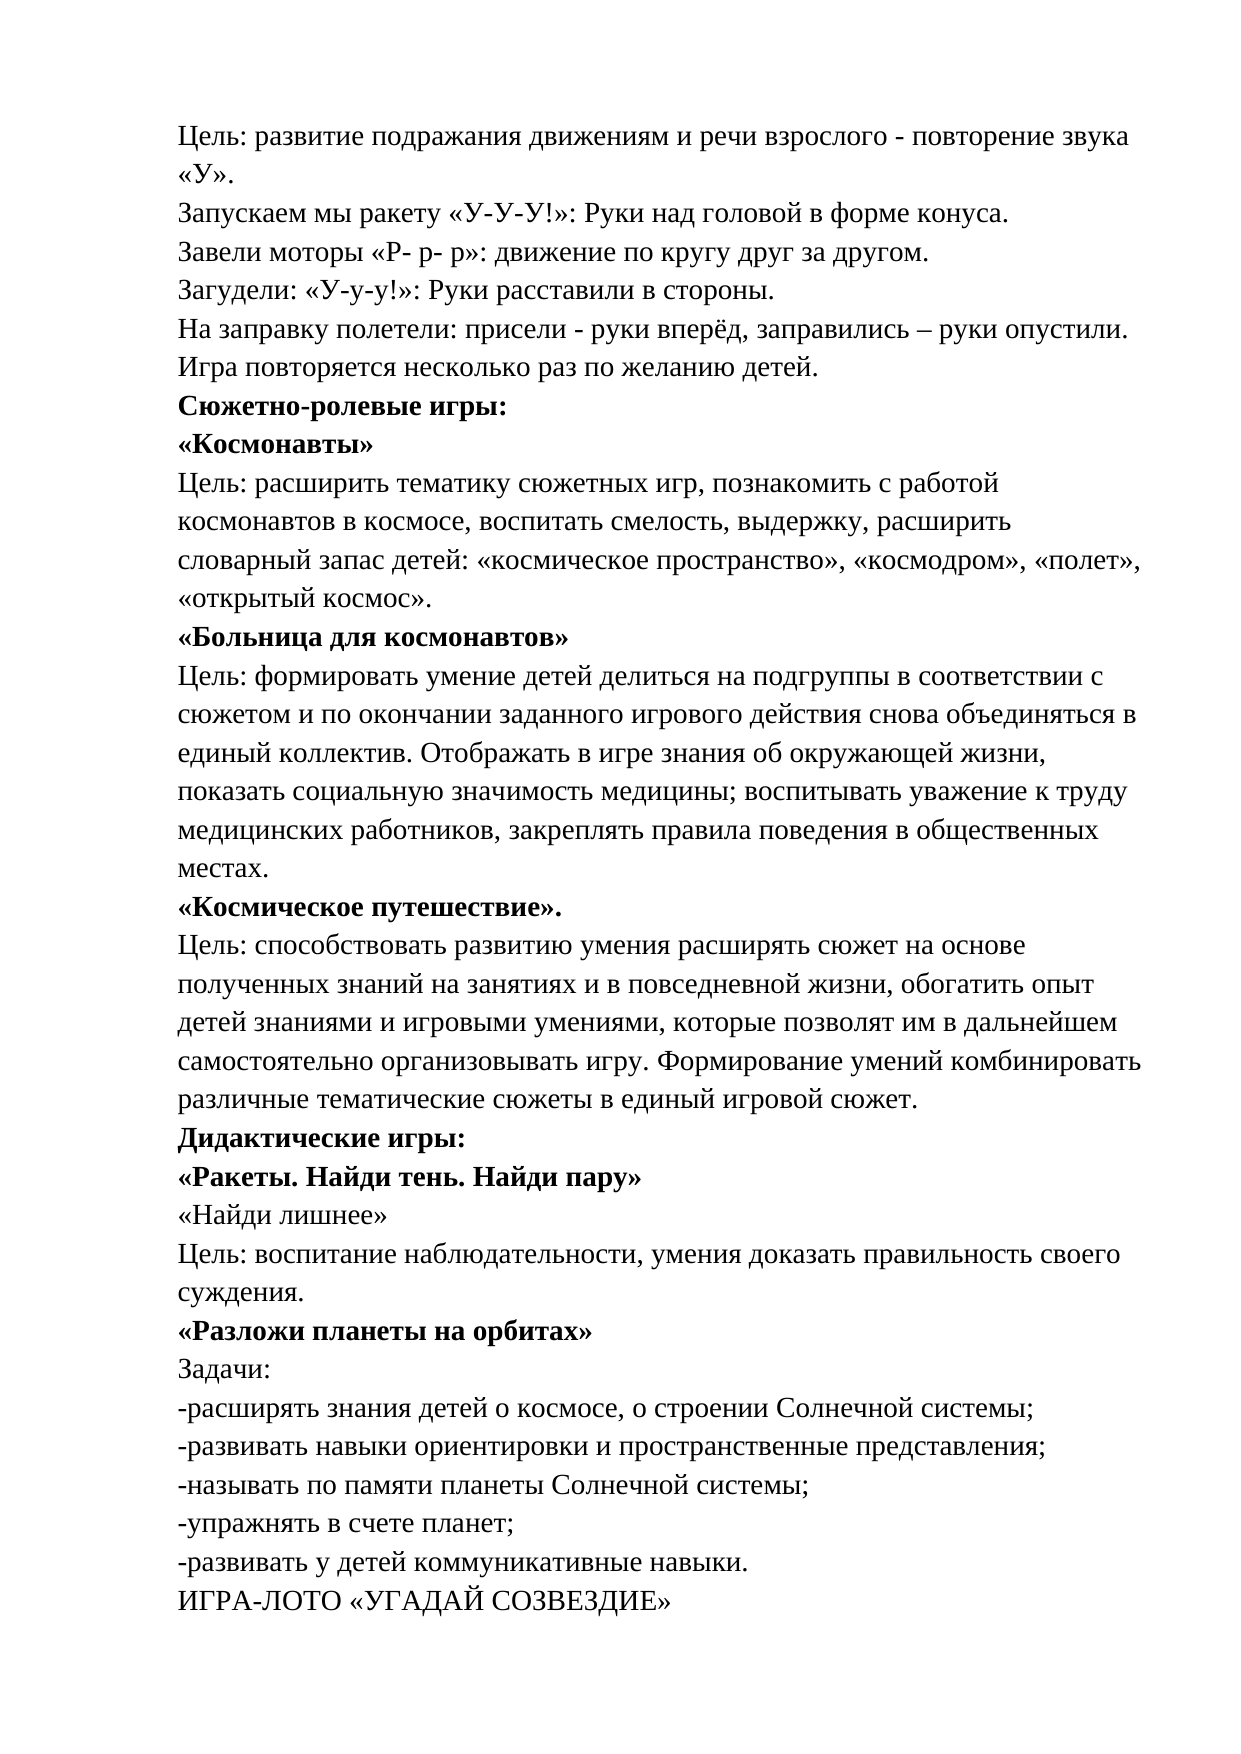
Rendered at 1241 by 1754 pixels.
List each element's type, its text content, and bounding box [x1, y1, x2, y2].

text «Космическое путешествие». [177, 889, 1152, 922]
text -называть по памяти планеты Солнечной системы; [177, 1467, 1152, 1501]
text Цель: развитие подражания движениям и речи взрослого - повторение звука «У». [177, 118, 1152, 190]
text Задачи: [177, 1351, 1152, 1385]
text Сюжетно-ролевые игры: [177, 388, 1152, 421]
text Цель: расширить тематику сюжетных игр, познакомить с работой космонавтов в космосе, воспитать смелость, выдержку, расширить словарный запас детей: «космическое пространство», «космодром», «полет», «открытый космос». [177, 465, 1152, 614]
text На заправку полетели: присели - руки вперёд, заправились – руки опустили. [177, 311, 1152, 344]
text «Космонавты» [177, 426, 1152, 460]
text Дидактические игры: [177, 1120, 1152, 1154]
text -развивать у детей коммуникативные навыки. [177, 1544, 1152, 1578]
text ИГРА-ЛОТО «УГАДАЙ СОЗВЕЗДИЕ» [177, 1583, 1152, 1616]
text Игра повторяется несколько раз по желанию детей. [177, 349, 1152, 383]
text -расширять знания детей о космосе, о строении Солнечной системы; [177, 1390, 1152, 1423]
text Цель: воспитание наблюдательности, умения доказать правильность своего суждения. [177, 1236, 1152, 1308]
text Цель: способствовать развитию умения расширять сюжет на основе полученных знаний на занятиях и в повседневной жизни, обогатить опыт детей знаниями и игровыми умениями, которые позволят им в дальнейшем самостоятельно организовывать игру. Формирование умений комбинировать различные тематические сюжеты в единый игровой сюжет. [177, 927, 1152, 1115]
text Завели моторы «Р- р- р»: движение по кругу друг за другом. [177, 234, 1152, 267]
text Загудели: «У-у-у!»: Руки расставили в стороны. [177, 272, 1152, 306]
text «Ракеты. Найди тень. Найди пару» [177, 1159, 1152, 1192]
text «Найди лишнее» [177, 1197, 1152, 1231]
text Цель: формировать умение детей делиться на подгруппы в соответствии с сюжетом и по окончании заданного игрового действия снова объединяться в единый коллектив. Отображать в игре знания об окружающей жизни, показать социальную значимость медицины; воспитывать уважение к труду медицинских работников, закреплять правила поведения в общественных местах. [177, 658, 1152, 884]
text «Больница для космонавтов» [177, 619, 1152, 653]
text -упражнять в счете планет; [177, 1506, 1152, 1539]
text -развивать навыки ориентировки и пространственные представления; [177, 1428, 1152, 1462]
text «Разложи планеты на орбитах» [177, 1313, 1152, 1346]
text Запускаем мы ракету «У-У-У!»: Руки над головой в форме конуса. [177, 195, 1152, 229]
